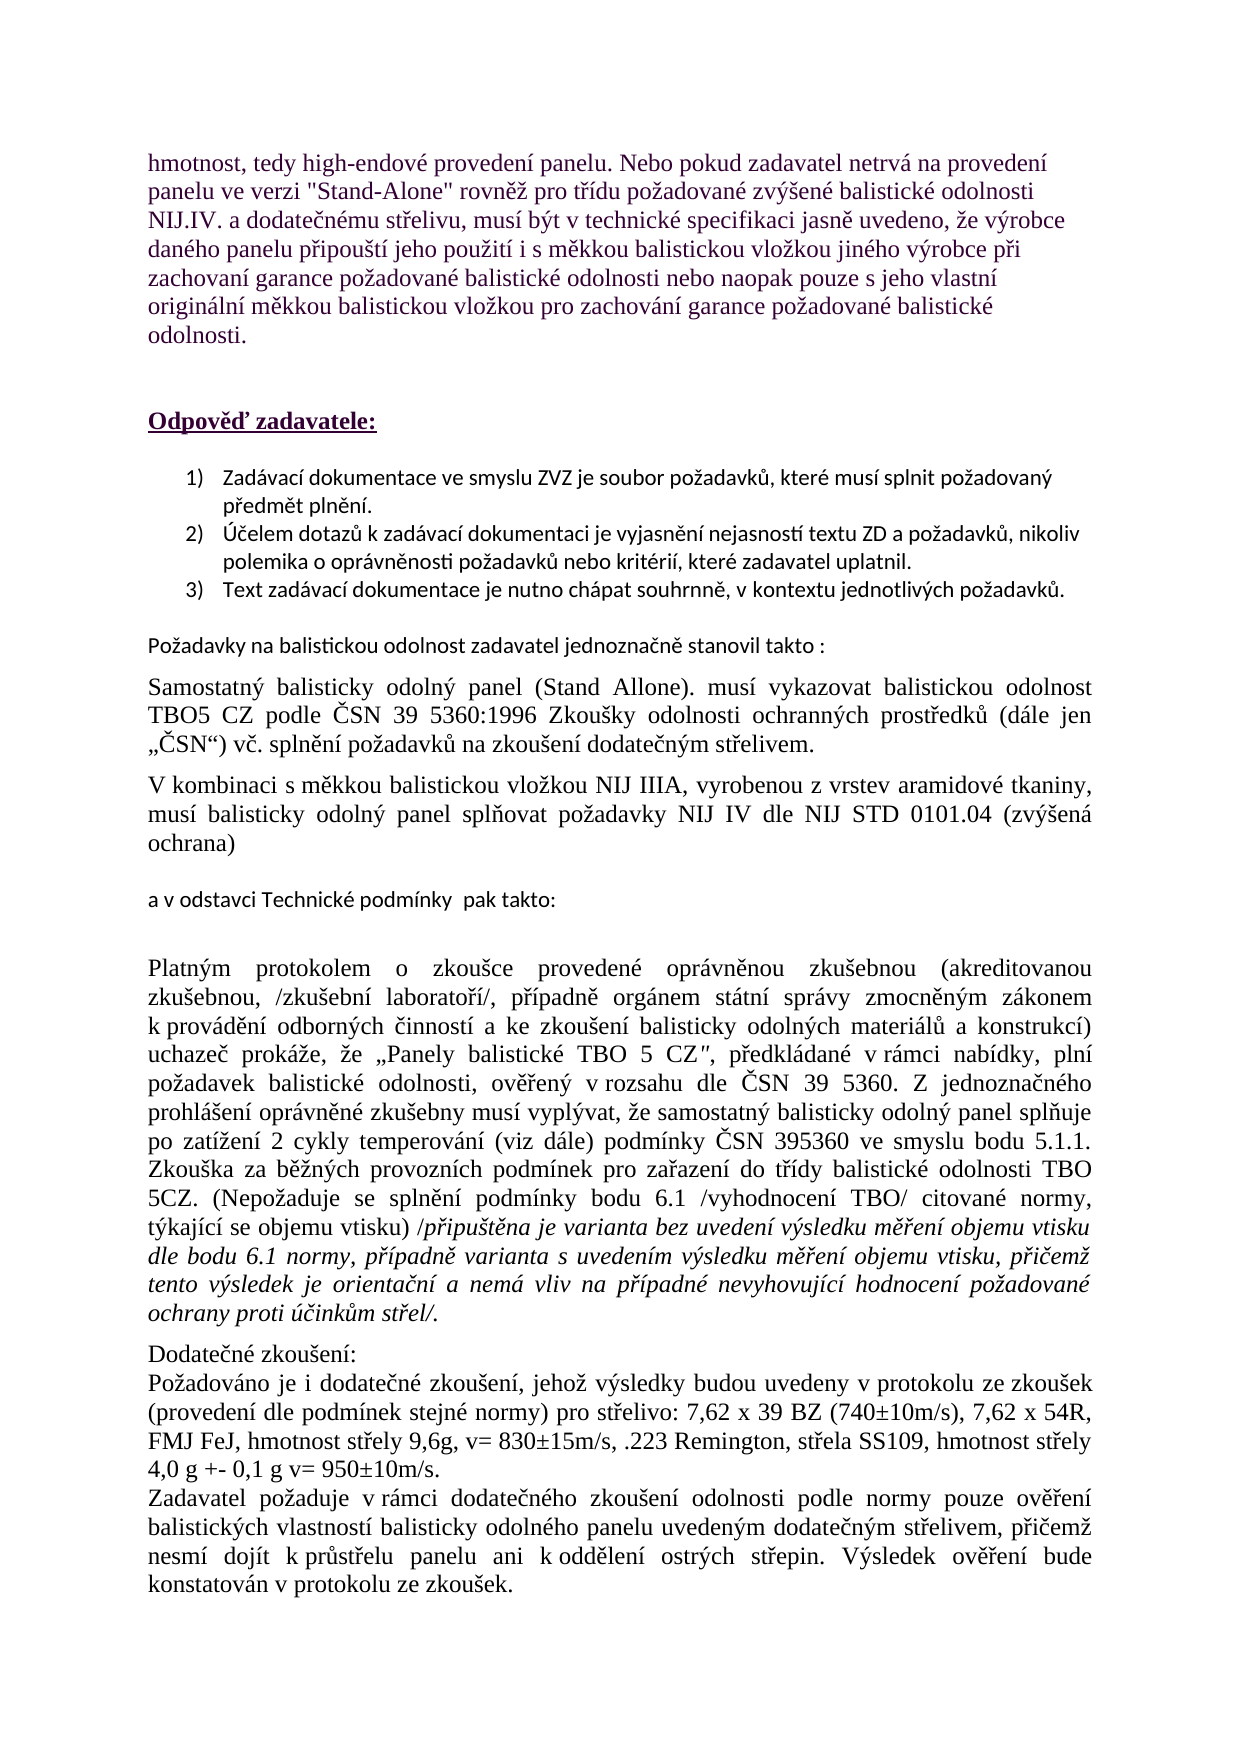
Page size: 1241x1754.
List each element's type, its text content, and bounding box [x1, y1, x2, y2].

text Požadováno je i dodatečné zkoušení, jehož výsledky budou uvedeny v protokolu ze zkoušek (provedení dle podmínek stejné normy) pro střelivo: 7,62 x 39 BZ (740±10m/s), 7,62 x 54R, FMJ FeJ, hmotnost střely 9,6g, v= 830±15m/s, .223 Remington, střela SS109, hmotnost střely 4,0 g +- 0,1 g v= 950±10m/s. [148, 1368, 1093, 1483]
list Účelem dotazů k zadávací dokumentaci je vyjasnění nejasností textu ZD a požadavků, nikoliv polemika o oprávněnosti požadavků nebo kritérií, které zadavatel uplatnil. [185, 519, 1093, 575]
text Samostatný balisticky odolný panel (Stand Allone). musí vykazovat balistickou odolnost TBO5 CZ podle ČSN 39 5360:1996 Zkoušky odolnosti ochranných prostředků (dále jen „ČSN“) vč. splnění požadavků na zkoušení dodatečným střelivem. [148, 672, 1093, 758]
text a v odstavci Technické podmínky pak takto: [148, 885, 1093, 913]
list Zadávací dokumentace ve smyslu ZVZ je soubor požadavků, které musí splnit požadovaný předmět plnění. [185, 463, 1093, 519]
text Dodatečné zkoušení: [148, 1339, 1093, 1368]
text Platným protokolem o zkoušce provedené oprávněnou zkušebnou (akreditovanou zkušebnou, /zkušební laboratoří/, případně orgánem státní správy zmocněným zákonem k provádění odborných činností a ke zkoušení balisticky odolných materiálů a konstrukcí) uchazeč prokáže, že „Panely balistické TBO 5 CZ", předkládané v rámci nabídky, plní požadavek balistické odolnosti, ověřený v rozsahu dle ČSN 39 5360. Z jednoznačného prohlášení oprávněné zkušebny musí vyplývat, že samostatný balisticky odolný panel splňuje po zatížení 2 cykly temperování (viz dále) podmínky ČSN 395360 ve smyslu bodu 5.1.1. Zkouška za běžných provozních podmínek pro zařazení do třídy balistické odolnosti TBO 5CZ. (Nepožaduje se splnění podmínky bodu 6.1 /vyhodnocení TBO/ citované normy, týkající se objemu vtisku) /připuštěna je varianta bez uvedení výsledku měření objemu vtisku dle bodu 6.1 normy, případně varianta s uvedením výsledku měření objemu vtisku, přičemž tento výsledek je orientační a nemá vliv na případné nevyhovující hodnocení požadované ochrany proti účinkům střel/. [148, 953, 1093, 1327]
text V kombinaci s měkkou balistickou vložkou NIJ IIIA, vyrobenou z vrstev aramidové tkaniny, musí balisticky odolný panel splňovat požadavky NIJ IV dle NIJ STD 0101.04 (zvýšená ochrana) [148, 771, 1093, 857]
text Požadavky na balistickou odolnost zadavatel jednoznačně stanovil takto : [148, 631, 1093, 659]
text Zadavatel požaduje v rámci dodatečného zkoušení odolnosti podle normy pouze ověření balistických vlastností balisticky odolného panelu uvedeným dodatečným střelivem, přičemž nesmí dojít k průstřelu panelu ani k oddělení ostrých střepin. Výsledek ověření bude konstatován v protokolu ze zkoušek. [148, 1483, 1093, 1598]
text Odpověď zadavatele: [148, 406, 1093, 435]
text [148, 148, 1093, 349]
list Text zadávací dokumentace je nutno chápat souhrnně, v kontextu jednotlivých požadavků. [185, 575, 1093, 603]
